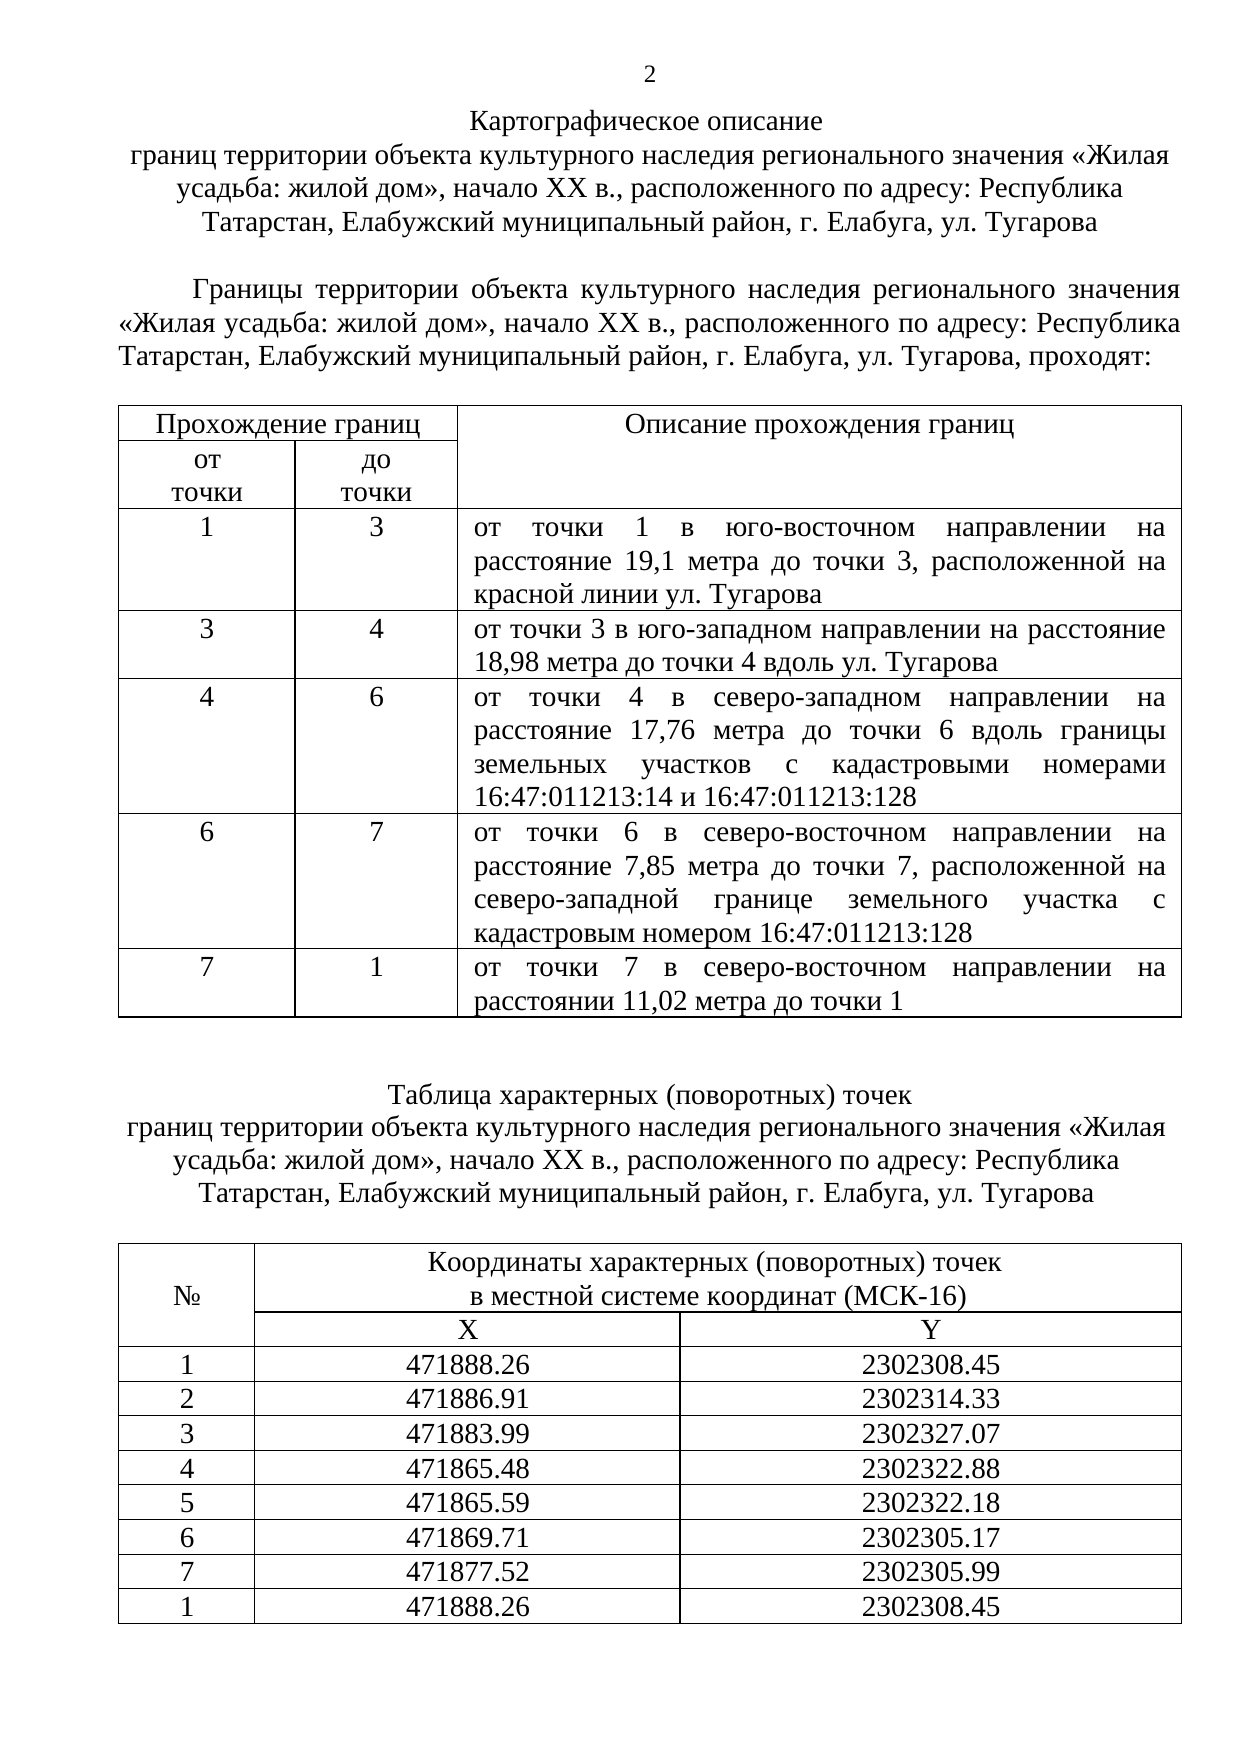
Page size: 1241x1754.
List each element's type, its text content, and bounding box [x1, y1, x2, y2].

table_cell 2302322.18 [681, 1485, 1181, 1519]
table_header № [119, 1244, 254, 1346]
table_cell 1 [296, 949, 457, 1016]
table_cell 2302305.99 [681, 1555, 1181, 1588]
table_cell 471888.26 [255, 1589, 679, 1623]
text границ территории объекта культурного наследия регионального значения «Жилая усадьба: жилой дом», начало XX в., расположенного по адресу: Республика Татарстан, Елабужский муниципальный район, г. Елабуга, ул. Тугарова [118, 1110, 1174, 1209]
table_cell от точки 6 в северо-восточном направлении на расстояние 7,85 метра до точки 7, расположенной на северо-западной границе земельного участка с кадастровым номером 16:47:011213:128 [458, 814, 1181, 948]
table_cell 6 [119, 1520, 254, 1553]
table_header Координаты характерных (поворотных) точек в местной системе координат (МСК-16) [255, 1244, 1181, 1311]
table_cell 471888.26 [255, 1347, 679, 1381]
table_header Прохождение границ [119, 406, 457, 440]
table_cell 6 [296, 679, 457, 813]
table_cell 2302308.45 [681, 1347, 1181, 1381]
table_cell 1 [119, 1589, 254, 1623]
table_cell от точки 4 в северо-западном направлении на расстояние 17,76 метра до точки 6 вдоль границы земельных участков с кадастровыми номерами 16:47:011213:14 и 16:47:011213:128 [458, 679, 1181, 813]
table_cell 2302314.33 [681, 1382, 1181, 1415]
table_cell 471886.91 [255, 1382, 679, 1415]
table_cell 7 [296, 814, 457, 948]
table_cell 3 [296, 509, 457, 610]
table_cell 471865.48 [255, 1451, 679, 1484]
table_cell от точки 3 в юго-западном направлении на расстояние 18,98 метра до точки 4 вдоль ул. Тугарова [458, 611, 1181, 678]
table_cell 4 [119, 1451, 254, 1484]
table_cell 2302322.88 [681, 1451, 1181, 1484]
table_cell 2302305.17 [681, 1520, 1181, 1553]
text Картографическое описание границ территории объекта культурного наследия регионального значения «Жилая усадьба: жилой дом», начало XX в., расположенного по адресу: Республика Татарстан, Елабужский муниципальный район, г. Елабуга, ул. Тугарова [118, 103, 1181, 238]
table_cell 6 [119, 814, 294, 948]
table_cell 471877.52 [255, 1555, 679, 1588]
table_cell от точки [119, 441, 294, 508]
text Границы территории объекта культурного наследия регионального значения «Жилая усадьба: жилой дом», начало XX в., расположенного по адресу: Республика Татарстан, Елабужский муниципальный район, г. Елабуга, ул. Тугарова, проходят: [118, 271, 1181, 372]
table_cell до точки [296, 441, 457, 508]
table_cell 2302308.45 [681, 1589, 1181, 1623]
table_cell 3 [119, 611, 294, 678]
table_cell 471865.59 [255, 1485, 679, 1519]
table_cell Y [681, 1313, 1181, 1346]
table_cell 1 [119, 509, 294, 610]
table_cell X [255, 1313, 679, 1346]
table_cell 471869.71 [255, 1520, 679, 1553]
table_cell от точки 1 в юго-восточном направлении на расстояние 19,1 метра до точки 3, расположенной на красной линии ул. Тугарова [458, 509, 1181, 610]
table_cell 471883.99 [255, 1416, 679, 1450]
table_header Описание прохождения границ [458, 406, 1181, 508]
table_cell 7 [119, 1555, 254, 1588]
table_cell 2 [119, 1382, 254, 1415]
table_cell 4 [119, 679, 294, 813]
table_cell 5 [119, 1485, 254, 1519]
table_cell 1 [119, 1347, 254, 1381]
table_cell 3 [119, 1416, 254, 1450]
table_cell 2302327.07 [681, 1416, 1181, 1450]
table_cell 4 [296, 611, 457, 678]
table_cell от точки 7 в северо-восточном направлении на расстоянии 11,02 метра до точки 1 [458, 949, 1181, 1016]
table_cell 7 [119, 949, 294, 1016]
text Таблица характерных (поворотных) точек [118, 1077, 1181, 1110]
